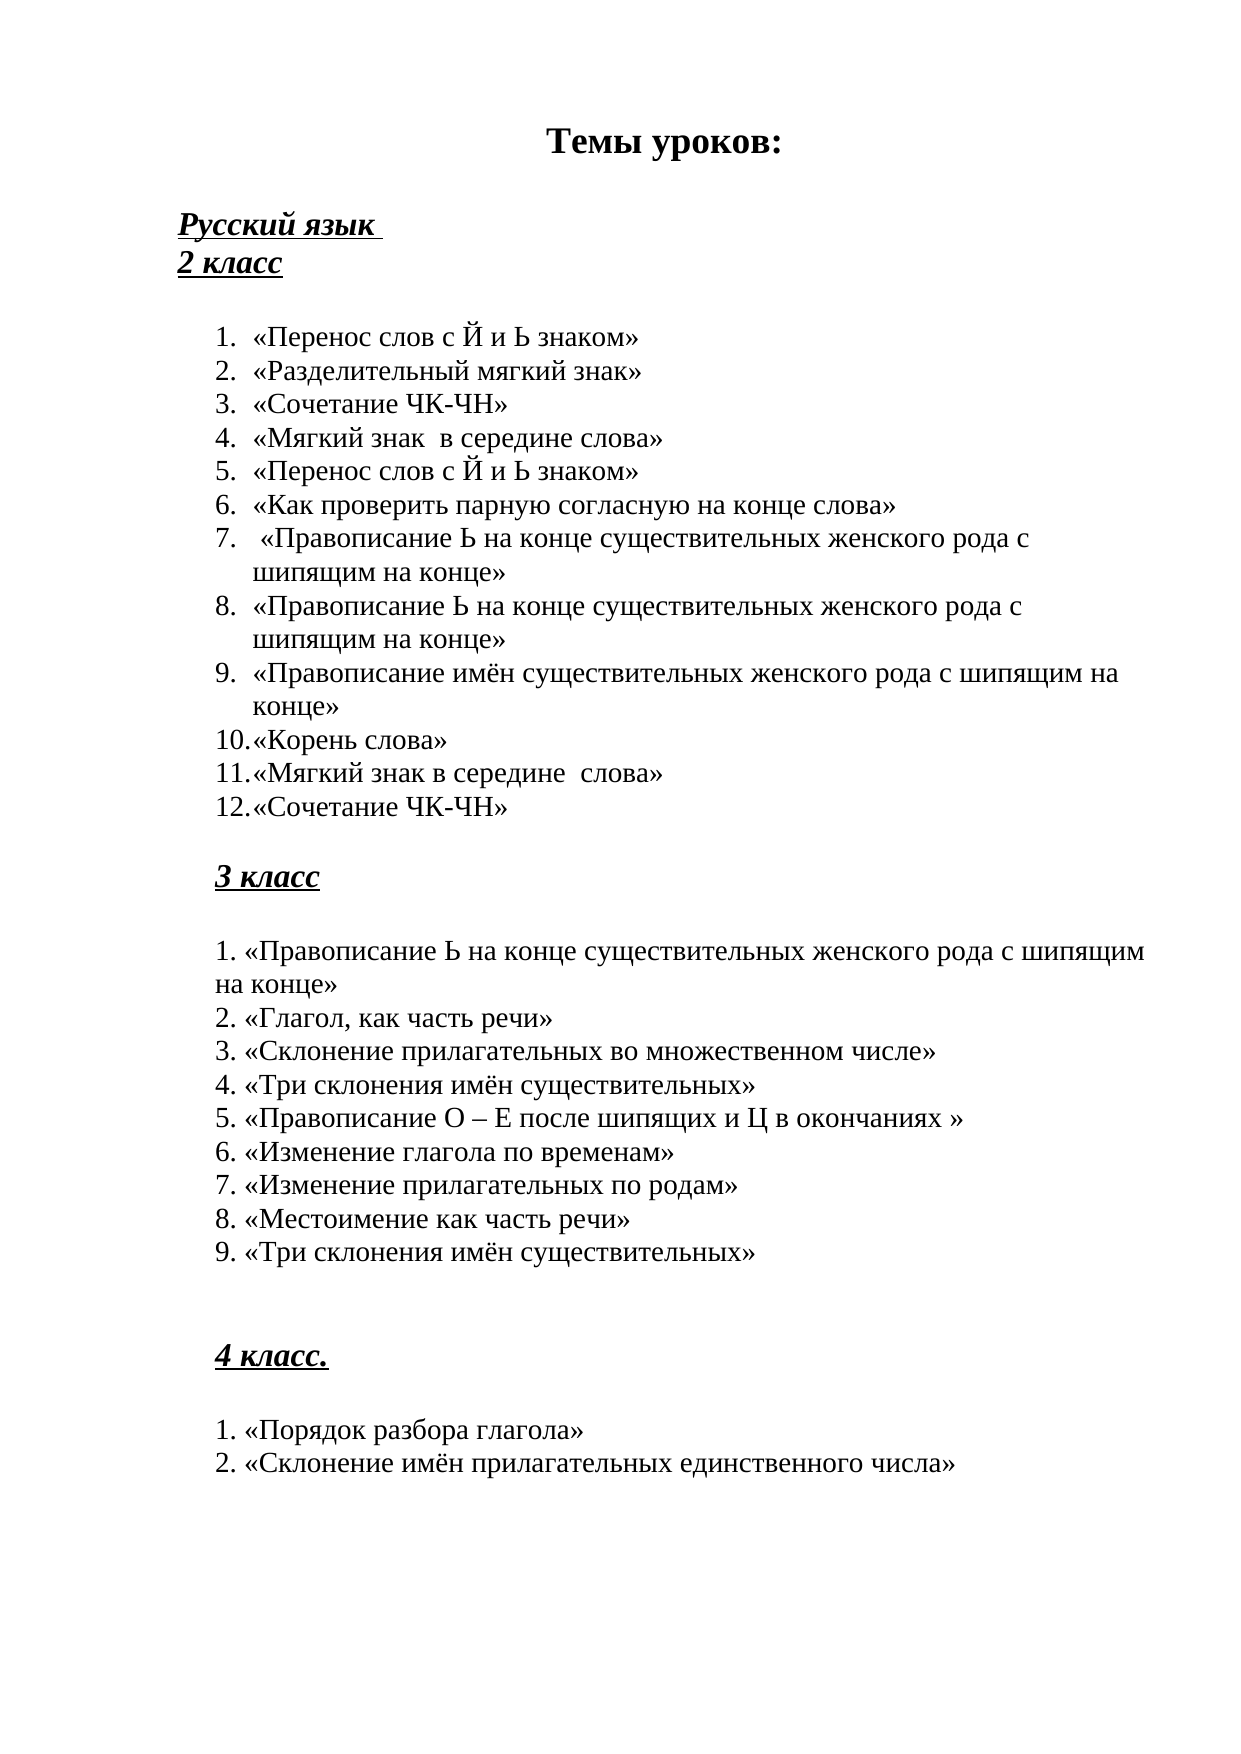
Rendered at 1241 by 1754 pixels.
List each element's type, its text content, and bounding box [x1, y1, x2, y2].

text 3 класс [215, 856, 1152, 894]
list «Правописание Ь на конце существительных женского рода с шипящим на конце» [215, 521, 1152, 588]
list «Сочетание ЧК-ЧН» [215, 386, 1152, 420]
text 5. «Правописание О – Е после шипящих и Ц в окончаниях » [215, 1100, 1152, 1134]
text Русский язык [177, 204, 1152, 243]
list «Перенос слов с Й и Ь знаком» [215, 319, 1152, 353]
list «Разделительный мягкий знак» [215, 353, 1152, 386]
text 1. «Порядок разбора глагола» [215, 1412, 1152, 1445]
list «Сочетание ЧК-ЧН» [215, 789, 1152, 822]
text 2 класс [177, 243, 1152, 281]
list «Как проверить парную согласную на конце слова» [215, 487, 1152, 521]
text 2. «Склонение имён прилагательных единственного числа» [215, 1445, 1152, 1479]
text 7. «Изменение прилагательных по родам» [215, 1167, 1152, 1201]
list «Правописание Ь на конце существительных женского рода с шипящим на конце» [215, 588, 1152, 655]
text Темы уроков: [177, 118, 1152, 161]
list «Мягкий знак в середине слова» [215, 420, 1152, 453]
text 1. «Правописание Ь на конце существительных женского рода с шипящим на конце» [215, 933, 1152, 1000]
text 6. «Изменение глагола по временам» [215, 1134, 1152, 1167]
text 2. «Глагол, как часть речи» [215, 1000, 1152, 1033]
text 9. «Три склонения имён существительных» [215, 1234, 1152, 1268]
list «Перенос слов с Й и Ь знаком» [215, 453, 1152, 487]
text 4 класс. [215, 1335, 1152, 1373]
text 3. «Склонение прилагательных во множественном числе» [215, 1033, 1152, 1067]
text 8. «Местоимение как часть речи» [215, 1201, 1152, 1234]
list «Правописание имён существительных женского рода с шипящим на конце» [215, 655, 1152, 722]
text 4. «Три склонения имён существительных» [215, 1067, 1152, 1100]
list «Мягкий знак в середине слова» [215, 755, 1152, 789]
list «Корень слова» [215, 722, 1152, 755]
